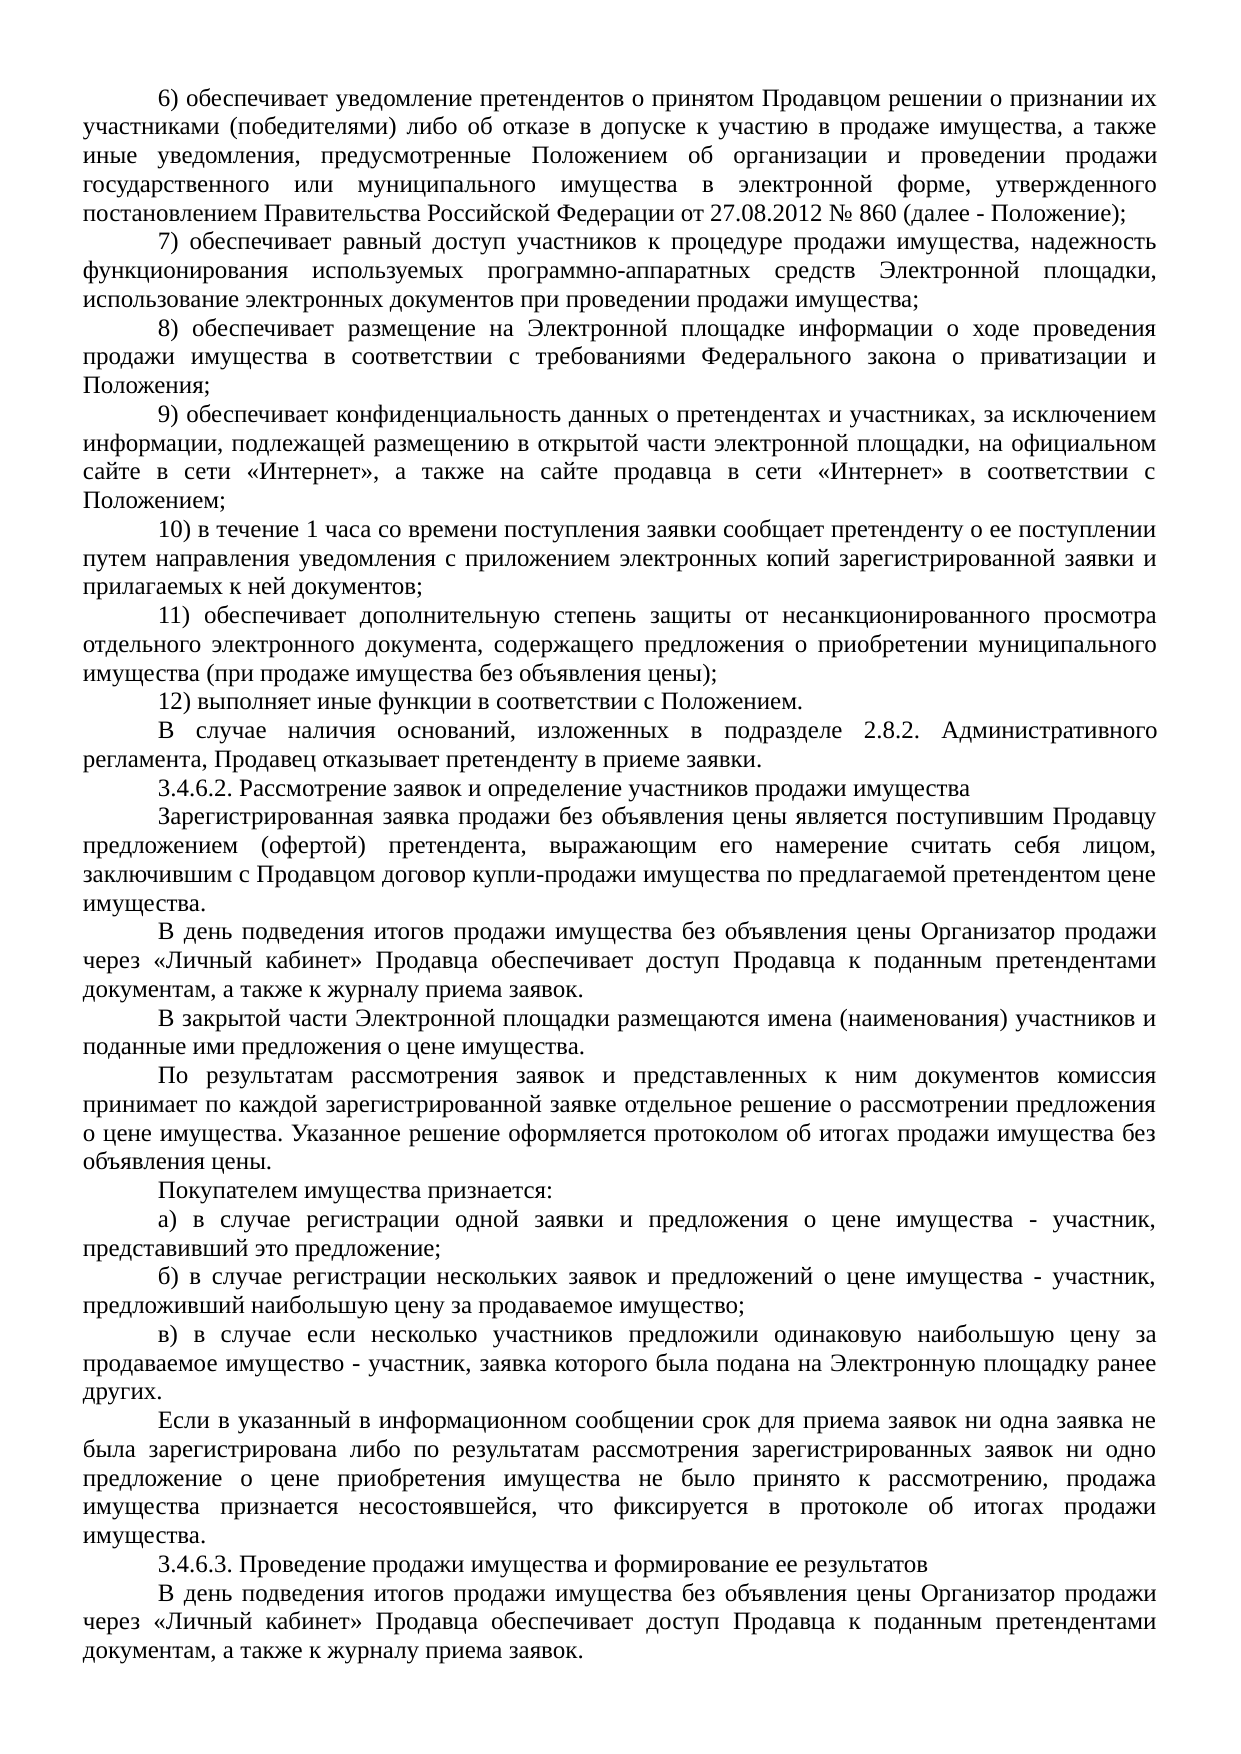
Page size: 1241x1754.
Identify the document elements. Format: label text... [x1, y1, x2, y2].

text б) в случае регистрации нескольких заявок и предложений о цене имущества - участник, предложивший наибольшую цену за продаваемое имущество; [83, 1261, 1157, 1319]
text 11) обеспечивает дополнительную степень защиты от несанкционированного просмотра отдельного электронного документа, содержащего предложения о приобретении муниципального имущества (при продаже имущества без объявления цены); [83, 600, 1157, 686]
text 9) обеспечивает конфиденциальность данных о претендентах и участниках, за исключением информации, подлежащей размещению в открытой части электронной площадки, на официальном сайте в сети «Интернет», а также на сайте продавца в сети «Интернет» в соответствии с Положением; [83, 399, 1157, 514]
text В случае наличия оснований, изложенных в подразделе 2.8.2. Административного регламента, Продавец отказывает претенденту в приеме заявки. [83, 715, 1157, 773]
text Зарегистрированная заявка продажи без объявления цены является поступившим Продавцу предложением (офертой) претендента, выражающим его намерение считать себя лицом, заключившим с Продавцом договор купли-продажи имущества по предлагаемой претендентом цене имущества. [83, 801, 1157, 916]
text а) в случае регистрации одной заявки и предложения о цене имущества - участник, представивший это предложение; [83, 1204, 1157, 1261]
text 10) в течение 1 часа со времени поступления заявки сообщает претенденту о ее поступлении путем направления уведомления с приложением электронных копий зарегистрированной заявки и прилагаемых к ней документов; [83, 514, 1157, 600]
text В закрытой части Электронной площадки размещаются имена (наименования) участников и поданные ими предложения о цене имущества. [83, 1003, 1157, 1060]
text В день подведения итогов продажи имущества без объявления цены Организатор продажи через «Личный кабинет» Продавца обеспечивает доступ Продавца к поданным претендентами документам, а также к журналу приема заявок. [83, 916, 1157, 1003]
text 7) обеспечивает равный доступ участников к процедуре продажи имущества, надежность функционирования используемых программно-аппаратных средств Электронной площадки, использование электронных документов при проведении продажи имущества; [83, 226, 1157, 313]
text В день подведения итогов продажи имущества без объявления цены Организатор продажи через «Личный кабинет» Продавца обеспечивает доступ Продавца к поданным претендентами документам, а также к журналу приема заявок. [83, 1578, 1157, 1664]
text 3.4.6.3. Проведение продажи имущества и формирование ее результатов [83, 1549, 1157, 1578]
text Покупателем имущества признается: [83, 1175, 1157, 1204]
text Если в указанный в информационном сообщении срок для приема заявок ни одна заявка не была зарегистрирована либо по результатам рассмотрения зарегистрированных заявок ни одно предложение о цене приобретения имущества не было принято к рассмотрению, продажа имущества признается несостоявшейся, что фиксируется в протоколе об итогах продажи имущества. [83, 1405, 1157, 1549]
text 8) обеспечивает размещение на Электронной площадке информации о ходе проведения продажи имущества в соответствии с требованиями Федерального закона о приватизации и Положения; [83, 313, 1157, 399]
text 6) обеспечивает уведомление претендентов о принятом Продавцом решении о признании их участниками (победителями) либо об отказе в допуске к участию в продаже имущества, а также иные уведомления, предусмотренные Положением об организации и проведении продажи государственного или муниципального имущества в электронной форме, утвержденного постановлением Правительства Российской Федерации от 27.08.2012 № 860 (далее - Положение); [83, 83, 1157, 226]
text 12) выполняет иные функции в соответствии с Положением. [83, 686, 1157, 715]
text 3.4.6.2. Рассмотрение заявок и определение участников продажи имущества [83, 773, 1157, 801]
text По результатам рассмотрения заявок и представленных к ним документов комиссия принимает по каждой зарегистрированной заявке отдельное решение о рассмотрении предложения о цене имущества. Указанное решение оформляется протоколом об итогах продажи имущества без объявления цены. [83, 1060, 1157, 1175]
